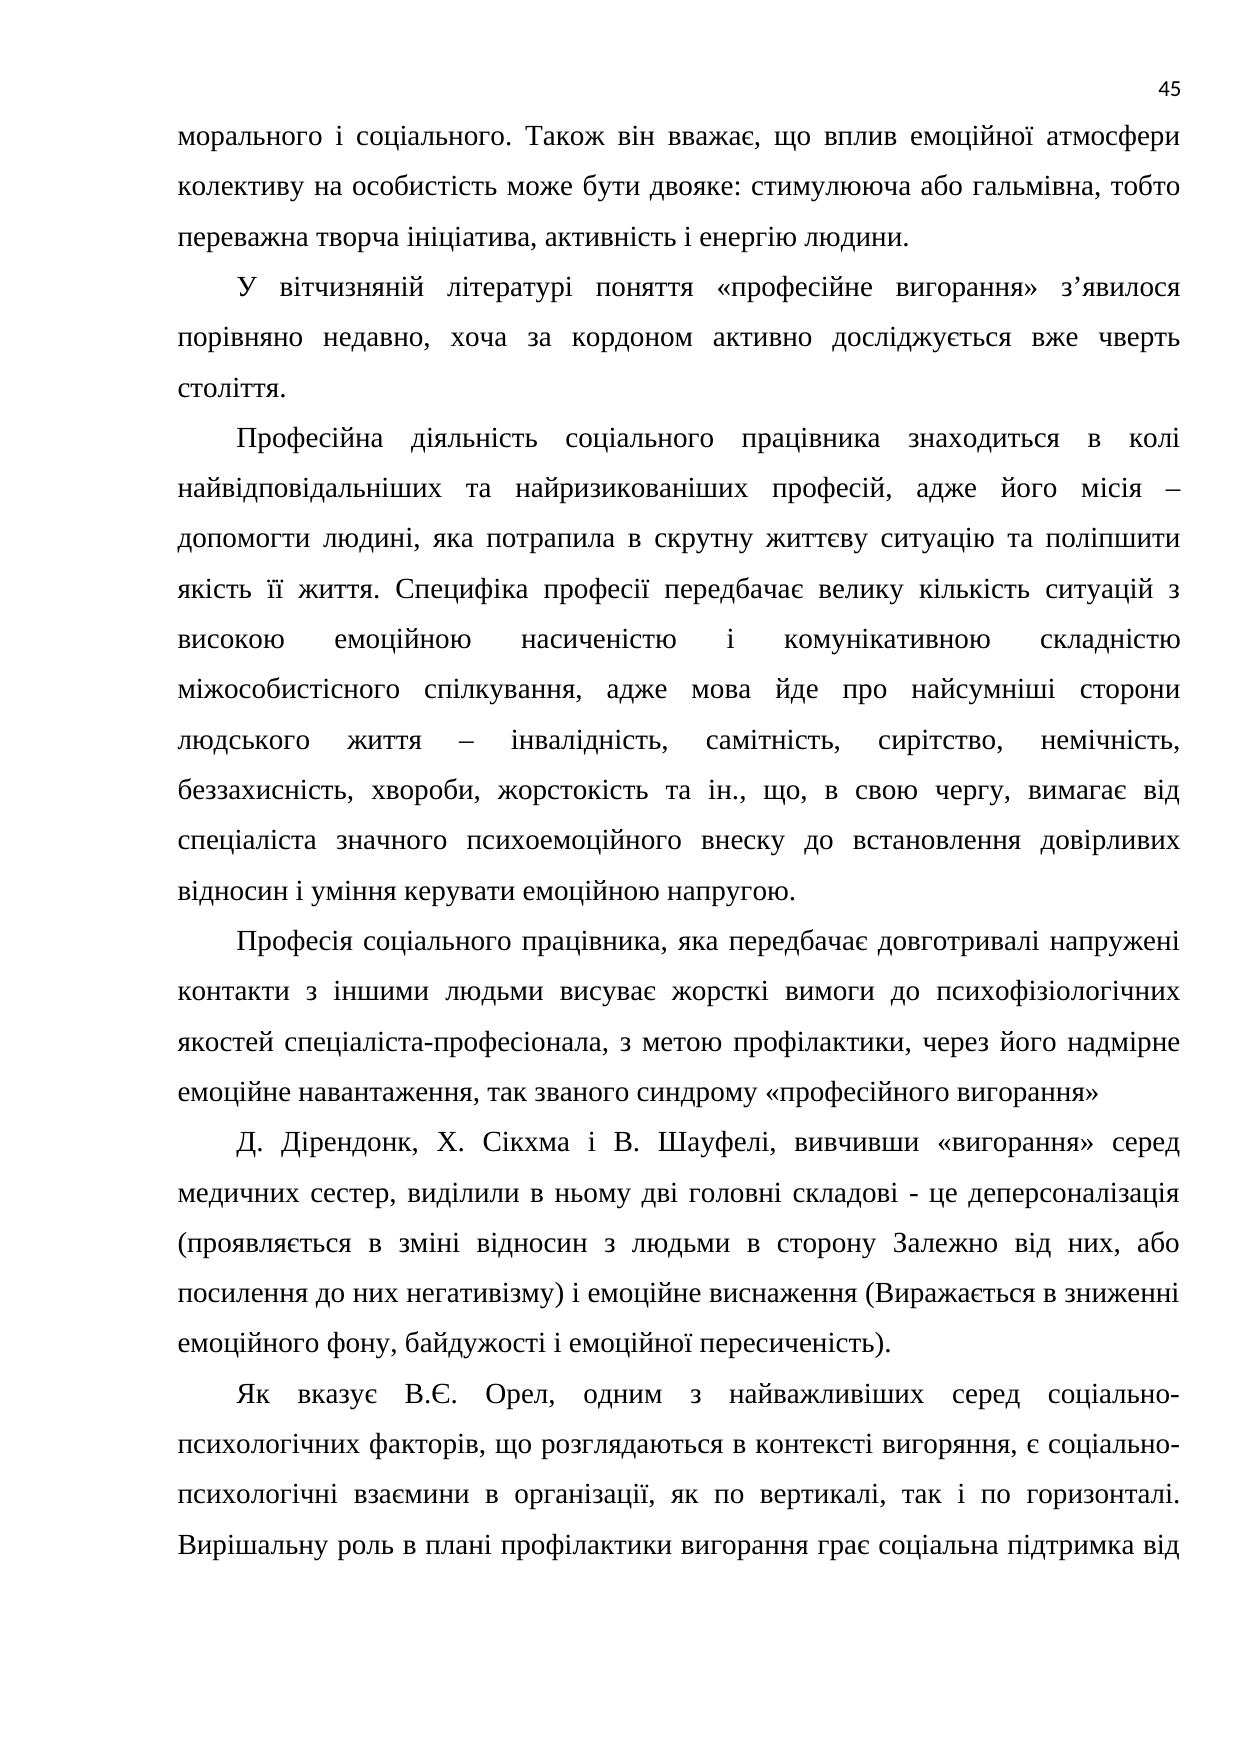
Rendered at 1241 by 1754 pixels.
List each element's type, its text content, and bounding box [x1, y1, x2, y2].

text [177, 118, 1181, 252]
text Професійна діяльність соціального працівника знаходиться в колі найвідповідальніших та найризикованіших професій, адже його місія – допомогти людині, яка потрапила в скрутну життєву ситуацію та поліпшити якість її життя. Специфіка професії передбачає велику кількість ситуацій з високою емоційною насиченістю і комунікативною складністю міжособистісного спілкування, адже мова йде про найсумніші сторони людського життя – інвалідність, самітність, сирітство, немічність, беззахисність, хвороби, жорстокість та ін., що, в свою чергу, вимагає від спеціаліста значного психоемоційного внеску до встановлення довірливих відносин і уміння керувати емоційною напругою. [177, 420, 1181, 906]
text Професія соціального працівника, яка передбачає довготривалі напружені контакти з іншими людьми висуває жорсткі вимоги до психофізіологічних якостей спеціаліста-професіонала, з метою профілактики, через його надмірне емоційне навантаження, так званого синдрому «професійного вигорання» [177, 923, 1181, 1108]
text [177, 1376, 1181, 1560]
text Д. Дірендонк, Х. Сікхма і В. Шауфелі, вивчивши «вигорання» серед медичних сестер, виділили в ньому дві головні складові - це деперсоналізація (проявляється в зміні відносин з людьми в сторону Залежно від них, або посилення до них негативізму) і емоційне виснаження (Виражається в зниженні емоційного фону, байдужості і емоційної пересиченість). [177, 1124, 1181, 1359]
text У вітчизняній літературі поняття «професійне вигорання» з’явилося порівняно недавно, хоча за кордоном активно досліджується вже чверть століття. [177, 269, 1181, 403]
